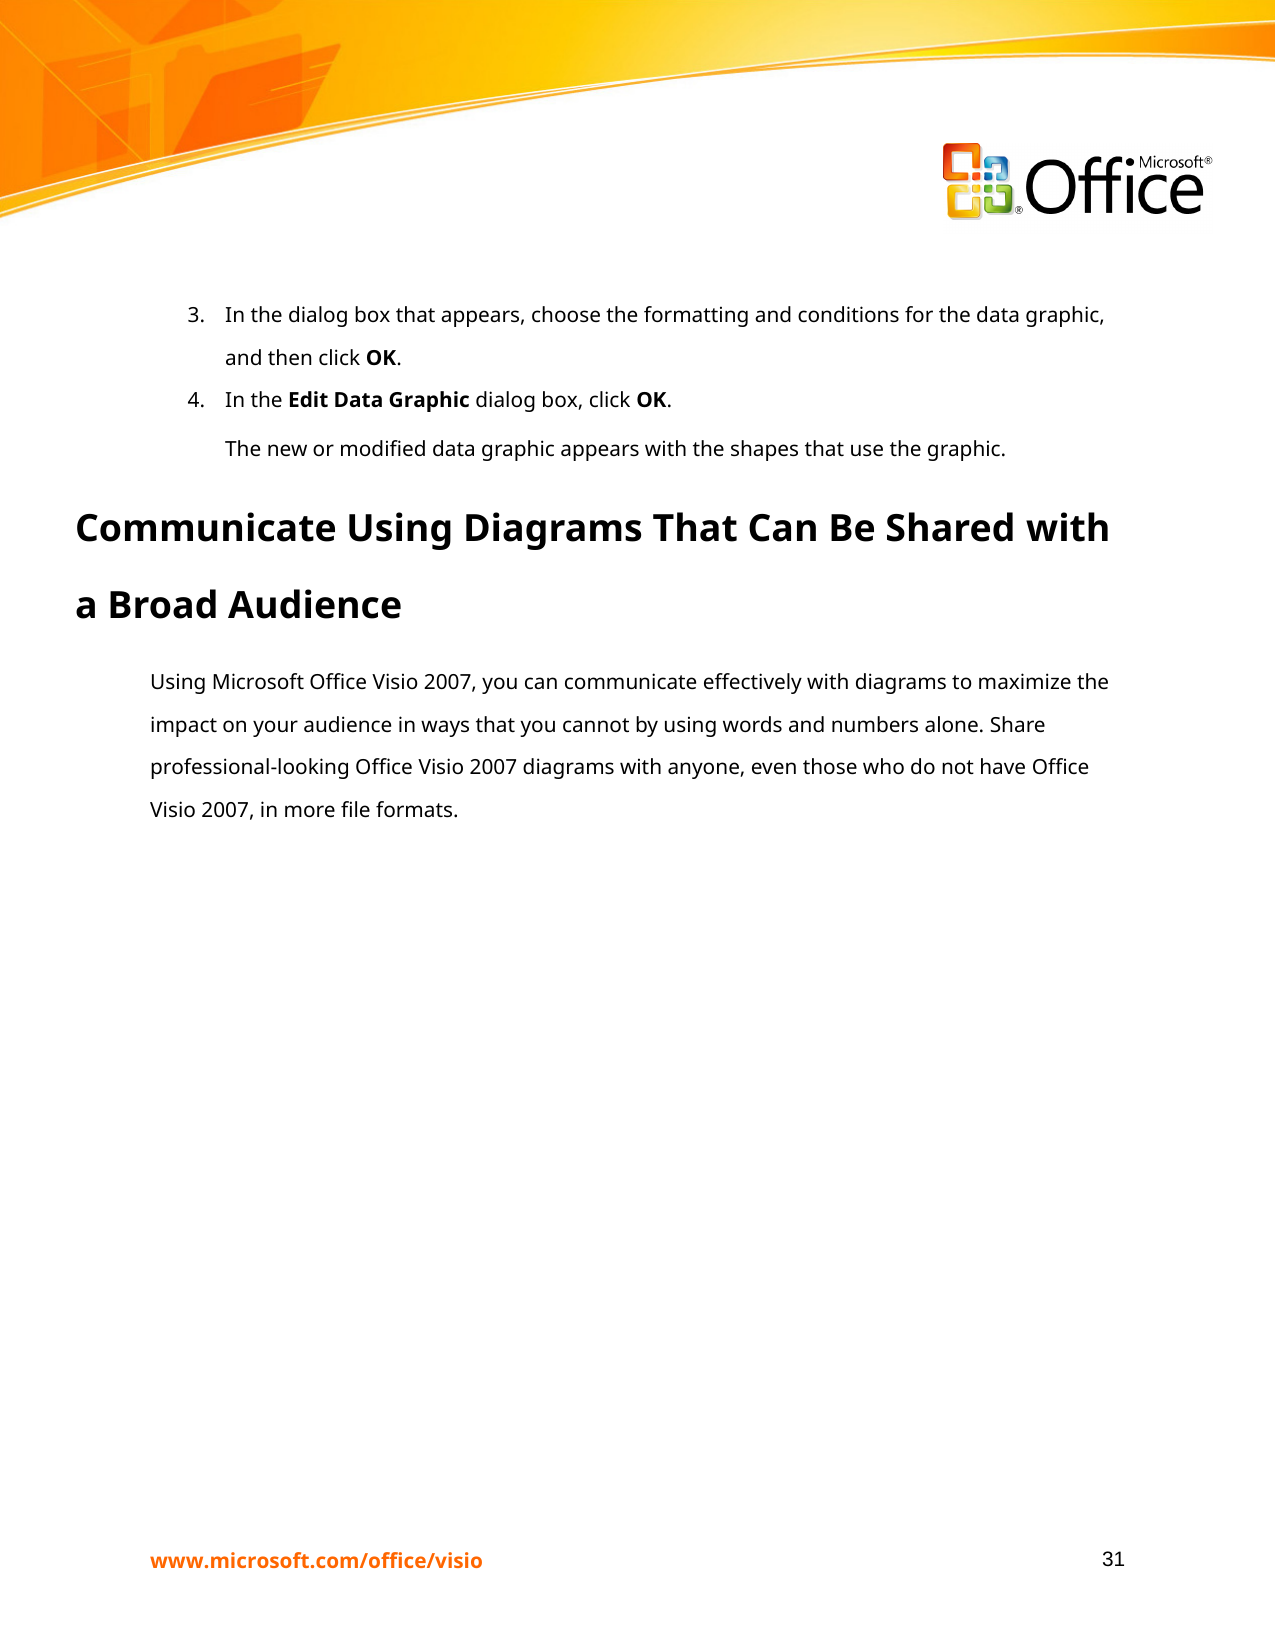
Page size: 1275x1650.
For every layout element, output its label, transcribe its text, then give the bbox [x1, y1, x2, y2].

text Using Microsoft Office Visio 2007, you can communicate effectively with diagrams to maximize the impact on your audience in ways that you cannot by using words and numbers alone. Share professional-looking Office Visio 2007 diagrams with anyone, even those who do not have Office Visio 2007, in more file formats. [150, 667, 1125, 823]
list In the dialog box that appears, choose the formatting and conditions for the data graphic, and then click OK. [187, 300, 1125, 371]
text The new or modified data graphic appears with the shapes that use the graphic. [225, 434, 1125, 462]
subtitle Communicate Using Diagrams That Can Be Shared with a Broad Audience [75, 502, 1125, 629]
picture [0, 0, 1275, 257]
list In the Edit Data Graphic dialog box, click OK. [187, 385, 1125, 414]
